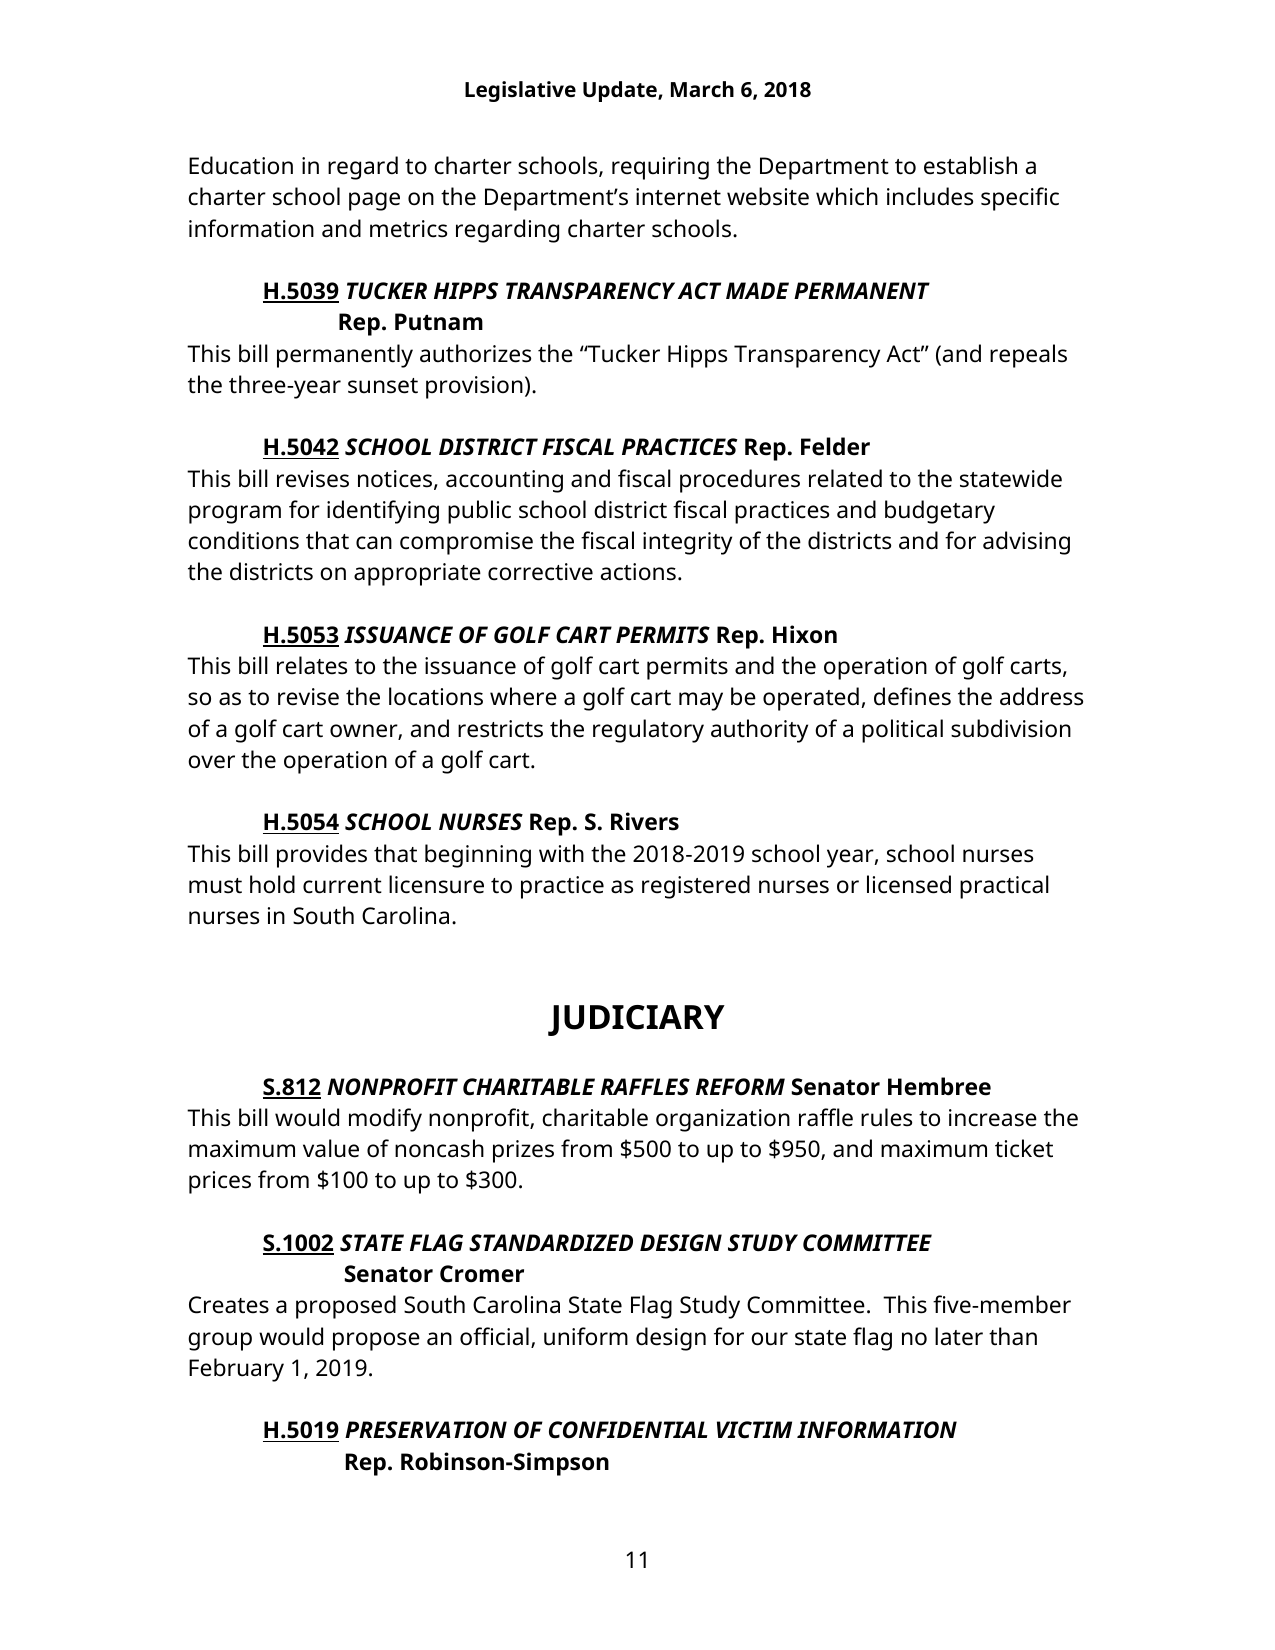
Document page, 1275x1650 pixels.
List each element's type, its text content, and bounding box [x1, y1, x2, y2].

text JUDICIARY [187, 994, 1087, 1039]
text This bill revises notices, accounting and fiscal procedures related to the statewide program for identifying public school district fiscal practices and budgetary conditions that can compromise the fiscal integrity of the districts and for advising the districts on appropriate corrective actions. [187, 462, 1087, 587]
text This bill relates to the issuance of golf cart permits and the operation of golf carts, so as to revise the locations where a golf cart may be operated, defines the address of a golf cart owner, and restricts the regulatory authority of a political subdivision over the operation of a golf cart. [187, 650, 1087, 775]
text This bill would modify nonprofit, charitable organization raffle rules to increase the maximum value of noncash prizes from $500 to up to $950, and maximum ticket prices from $100 to up to $300. [187, 1102, 1087, 1195]
text Rep. Robinson-Simpson [187, 1445, 1087, 1477]
text H.5054 SCHOOL NURSES Rep. S. Rivers [187, 806, 1087, 837]
text H.5039 TUCKER HIPPS TRANSPARENCY ACT MADE PERMANENT [187, 275, 1087, 306]
text H.5053 ISSUANCE OF GOLF CART PERMITS Rep. Hixon [187, 619, 1087, 650]
text S.1002 STATE FLAG STANDARDIZED DESIGN STUDY COMMITTEE [187, 1227, 1087, 1258]
text Rep. Putnam [187, 306, 1087, 337]
text This bill permanently authorizes the “Tucker Hipps Transparency Act” (and repeals the three-year sunset provision). [187, 337, 1087, 400]
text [187, 150, 1087, 244]
text S.812 NONPROFIT CHARITABLE RAFFLES REFORM Senator Hembree [187, 1070, 1087, 1102]
text Creates a proposed South Carolina State Flag Study Committee. This five-member group would propose an official, uniform design for our state flag no later than February 1, 2019. [187, 1289, 1087, 1383]
text H.5019 PRESERVATION OF CONFIDENTIAL VICTIM INFORMATION [187, 1414, 1087, 1445]
text Senator Cromer [187, 1258, 1087, 1289]
text H.5042 SCHOOL DISTRICT FISCAL PRACTICES Rep. Felder [187, 431, 1087, 462]
text This bill provides that beginning with the 2018-2019 school year, school nurses must hold current licensure to practice as registered nurses or licensed practical nurses in South Carolina. [187, 837, 1087, 931]
